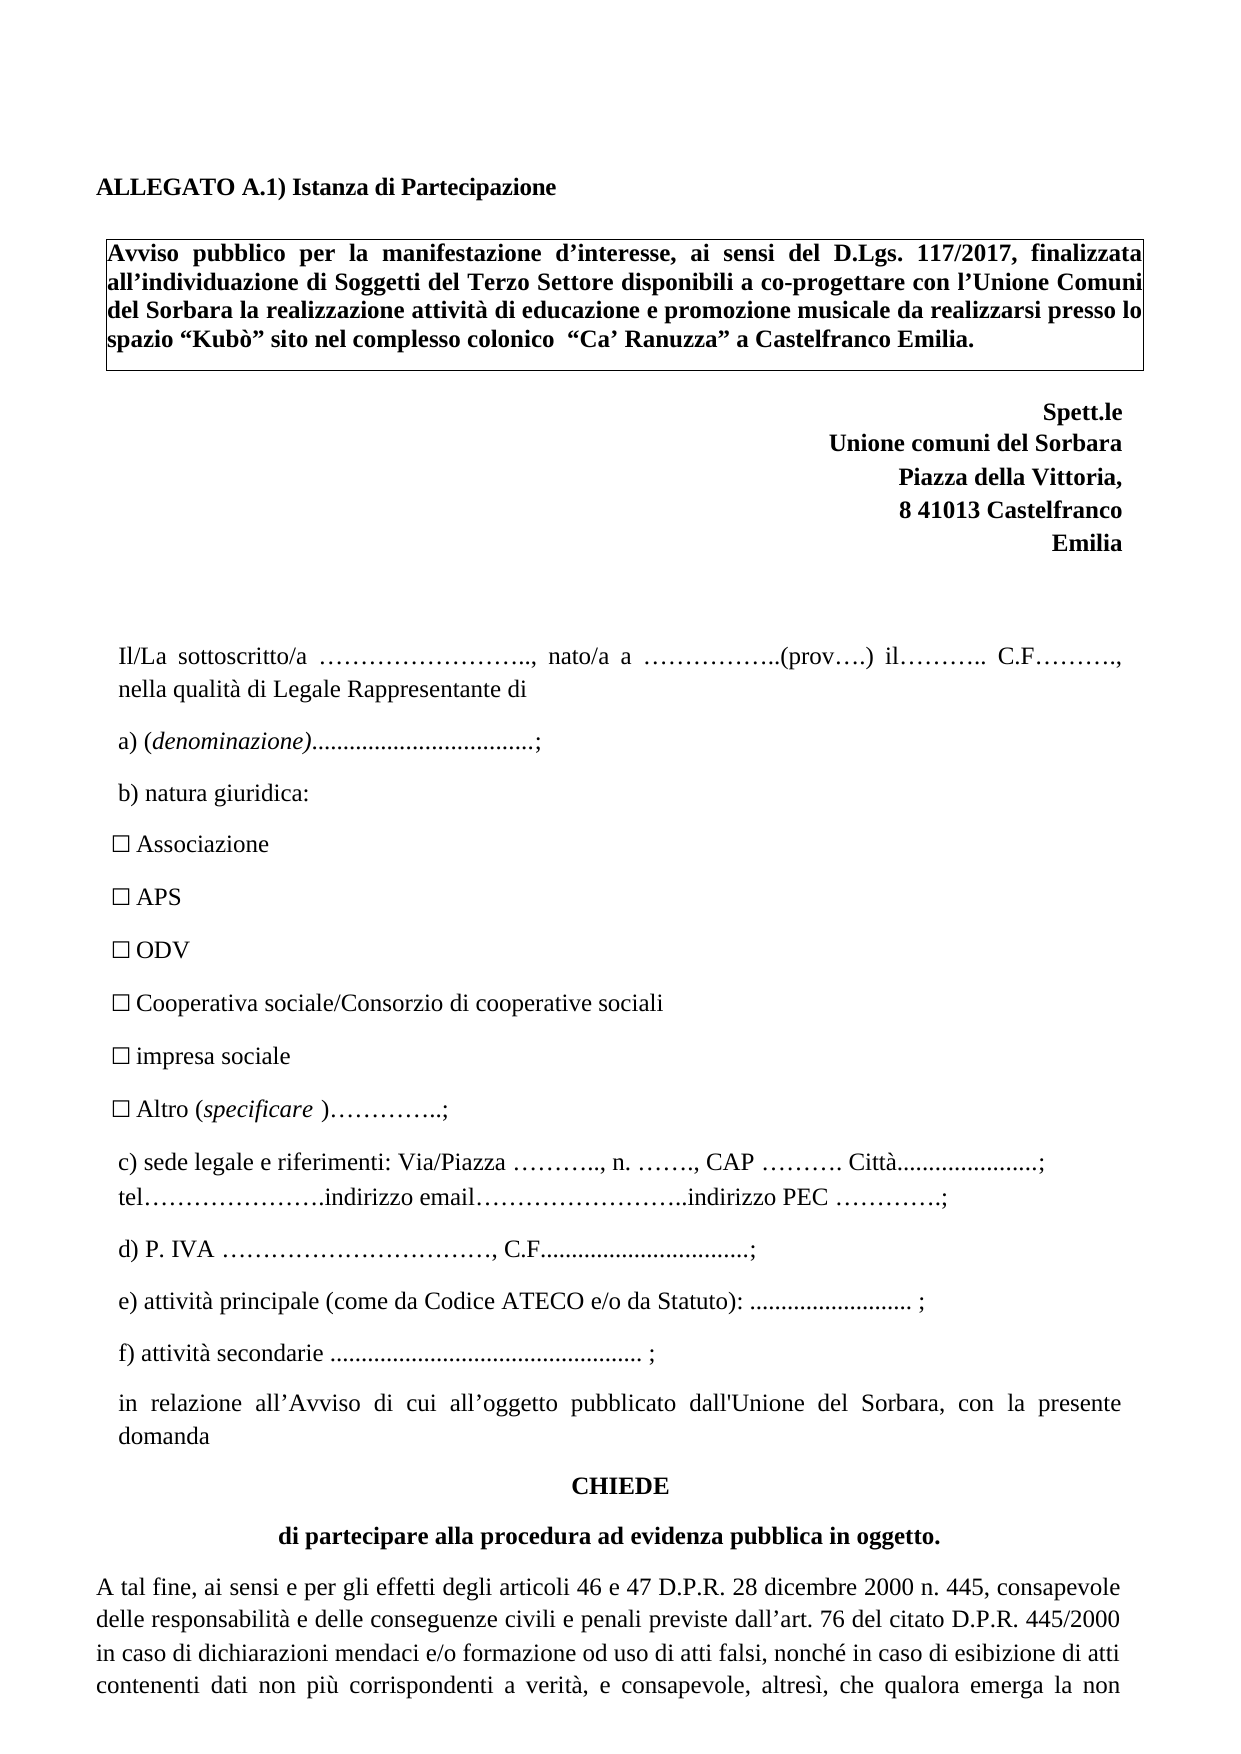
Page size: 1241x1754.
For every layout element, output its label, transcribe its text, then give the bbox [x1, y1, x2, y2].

list natura giuridica: [118, 778, 1144, 807]
list Altro (specificare )…………..; [111, 1093, 1144, 1124]
text f) attività secondarie .................................................. ; [118, 1338, 1144, 1367]
list Associazione [111, 828, 1144, 859]
text CHIEDE [118, 1471, 1122, 1500]
text e) attività principale (come da Codice ATECO e/o da Statuto): .......................... ; [118, 1286, 1144, 1314]
text di partecipare alla procedura ad evidenza pubblica in oggetto. [96, 1521, 1122, 1550]
list sede legale e riferimenti: Via/Piazza ……….., n. ……., CAP ………. Città ; [118, 1147, 1144, 1176]
list (denominazione) ; [118, 726, 1144, 755]
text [96, 1572, 1121, 1699]
list impresa sociale [111, 1040, 1144, 1071]
text Il/La sottoscritto/a …………………….., nato/a a ……………..(prov….) il……….. C.F………., nella qualità di Legale Rappresentante di [118, 641, 1122, 703]
text Piazza della Vittoria, 8 41013 Castelfranco Emilia [840, 462, 1122, 557]
text d) P. IVA ……………………………, C.F ; [118, 1234, 1144, 1263]
text in relazione all’Avviso di cui all’oggetto pubblicato dall'Unione del Sorbara, con la presente domanda [118, 1388, 1122, 1450]
text Spett.le Unione comuni del Sorbara [828, 397, 1122, 457]
text ALLEGATO A.1) Istanza di Partecipazione [96, 172, 1100, 201]
list ODV [111, 934, 1144, 965]
text tel………………….indirizzo email……………………..indirizzo PEC ………….; [118, 1182, 1144, 1211]
list Cooperativa sociale/Consorzio di cooperative sociali [111, 987, 1144, 1018]
list APS [111, 881, 1144, 912]
